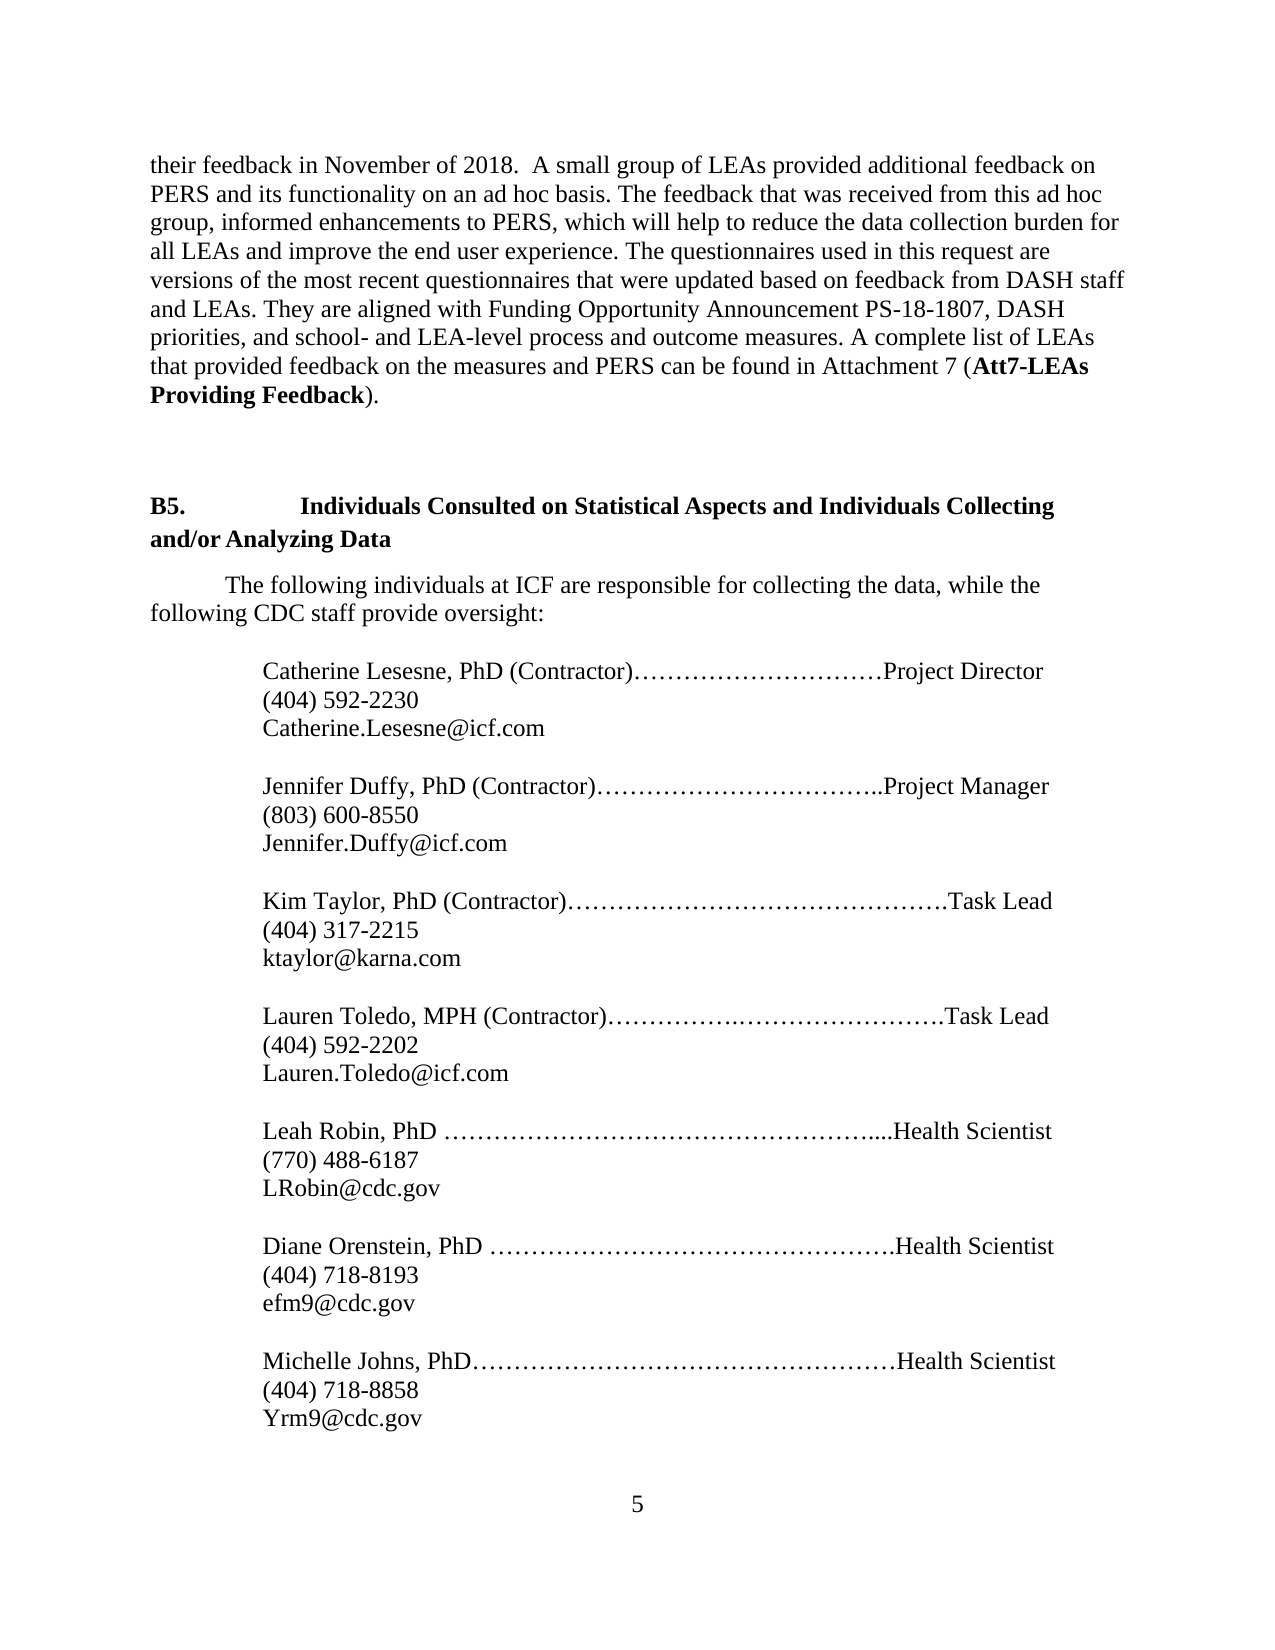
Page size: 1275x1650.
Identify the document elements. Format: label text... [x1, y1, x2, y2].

text (803) 600-8550 [262, 800, 1125, 828]
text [150, 150, 1125, 409]
text Yrm9@cdc.gov [262, 1403, 1125, 1432]
text Diane Orenstein, PhD ………………………………………….Health Scientist [262, 1231, 1125, 1260]
text Michelle Johns, PhD……………………………………………Health Scientist [262, 1346, 1116, 1375]
text (404) 317-2215 [262, 915, 1125, 943]
text Catherine Lesesne, PhD (Contractor)…………………………Project Director [262, 656, 1125, 685]
subtitle Individuals Consulted on Statistical Aspects and Individuals Collecting and/or Analyzing Data [150, 491, 1125, 553]
text Jennifer Duffy, PhD (Contractor)……………………………..Project Manager [262, 771, 1125, 800]
text The following individuals at ICF are responsible for collecting the data, while the following CDC staff provide oversight: [150, 570, 1125, 627]
text ktaylor@karna.com [262, 943, 1125, 972]
text Catherine.Lesesne@icf.com [262, 713, 1125, 742]
text Lauren Toledo, MPH (Contractor)…………….…………………….Task Lead [262, 1001, 1125, 1030]
text Lauren.Toledo@icf.com [262, 1058, 1125, 1087]
text LRobin@cdc.gov [262, 1173, 1125, 1202]
text (404) 592-2202 [262, 1030, 1125, 1058]
text Kim Taylor, PhD (Contractor)……………………………………….Task Lead [262, 886, 1125, 915]
text (404) 718-8858 [262, 1375, 1125, 1403]
text efm9@cdc.gov [262, 1288, 1125, 1317]
text Leah Robin, PhD ……………………………………………....Health Scientist [262, 1116, 1125, 1145]
text (404) 718-8193 [262, 1260, 1125, 1288]
text (770) 488-6187 [262, 1145, 1125, 1173]
text (404) 592-2230 [262, 685, 1125, 713]
text Jennifer.Duffy@icf.com [262, 828, 1125, 857]
